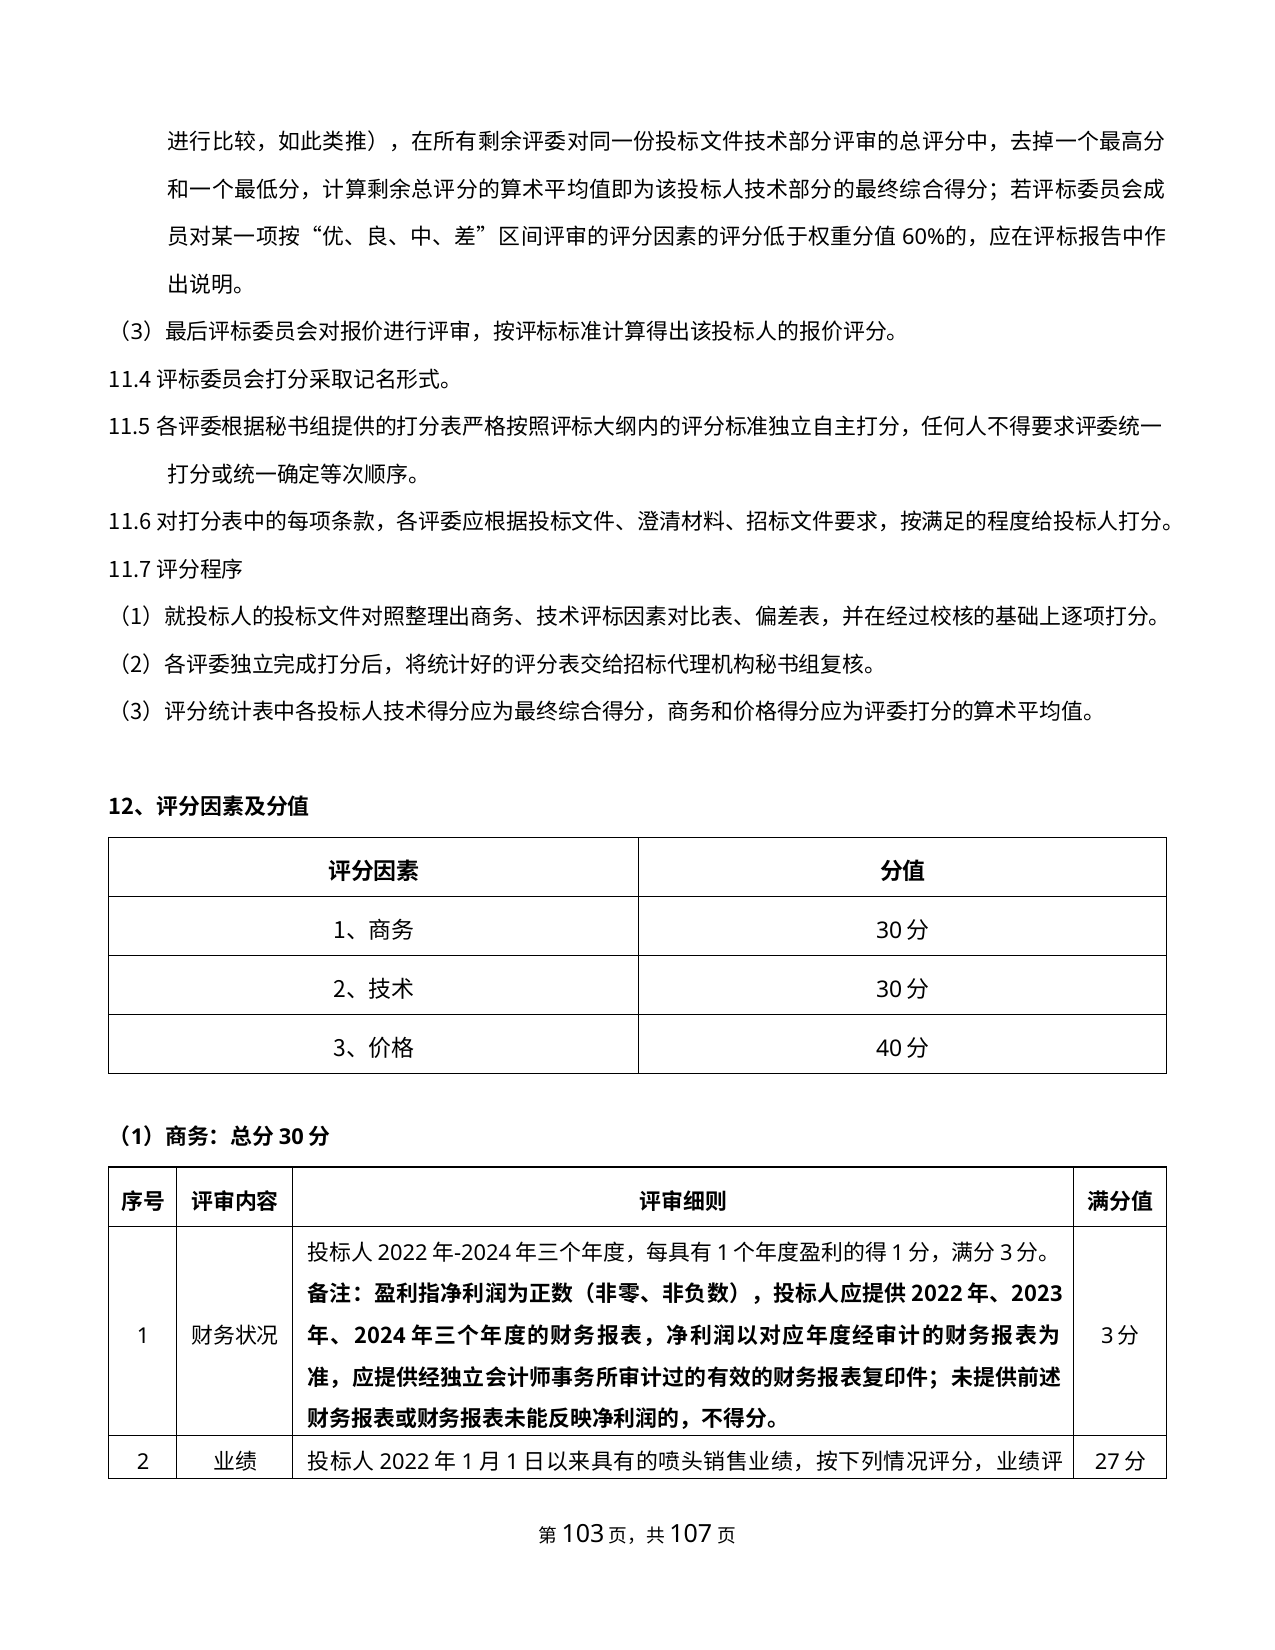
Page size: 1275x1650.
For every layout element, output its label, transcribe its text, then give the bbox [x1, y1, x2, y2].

table_cell 3、价格 [109, 1015, 638, 1073]
table_cell 业绩 [177, 1436, 292, 1478]
text （1）商务：总分30分 [109, 1119, 1166, 1151]
text （3）最后评标委员会对报价进行评审，按评标标准计算得出该投标人的报价评分。 [108, 314, 1166, 346]
text （1）就投标人的投标文件对照整理出商务、技术评标因素对比表、偏差表，并在经过校核的基础上逐项打分。 [108, 599, 1166, 631]
table_cell 1、商务 [109, 897, 638, 955]
text 12、评分因素及分值 [109, 789, 1166, 821]
table_cell 30分 [639, 956, 1166, 1014]
text （2）各评委独立完成打分后，将统计好的评分表交给招标代理机构秘书组复核。 [108, 647, 1166, 678]
text 11.7 评分程序 [109, 552, 1166, 583]
text （3）评分统计表中各投标人技术得分应为最终综合得分，商务和价格得分应为评委打分的算术平均值。 [108, 694, 1166, 726]
table_cell 2、技术 [109, 956, 638, 1014]
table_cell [293, 1436, 1073, 1478]
table_cell 30分 [639, 897, 1166, 955]
table_cell 1 [109, 1227, 176, 1435]
table_cell 27分 [1074, 1436, 1166, 1478]
table_header 分值 [639, 838, 1166, 896]
text 11.6 对打分表中的每项条款，各评委应根据投标文件、澄清材料、招标文件要求，按满足的程度给投标人打分。 [109, 504, 1166, 536]
table_cell 财务状况 [177, 1227, 292, 1435]
table_cell 40分 [639, 1015, 1166, 1073]
table_cell 投标人2022年-2024年三个年度，每具有1个年度盈利的得1分，满分3分。 备注：盈利指净利润为正数（非零、非负数），投标人应提供2022年、2023年、2024年三个年度的财务报表，净利润以对应年度经审计的财务报表为准，应提供经独立会计师事务所审计过的有效的财务报表复印件；未提供前述财务报表或财务报表未能反映净利润的，不得分。 [293, 1227, 1073, 1435]
table_header 序号 [109, 1168, 176, 1226]
table_header 评审内容 [177, 1168, 292, 1226]
table_header 评审细则 [293, 1168, 1073, 1226]
table_cell 2 [109, 1436, 176, 1478]
table_header 满分值 [1074, 1168, 1166, 1226]
table_header 评分因素 [109, 838, 638, 896]
table_cell 3分 [1074, 1227, 1166, 1435]
text 11.5 各评委根据秘书组提供的打分表严格按照评标大纲内的评分标准独立自主打分，任何人不得要求评委统一打分或统一确定等次顺序。 [108, 409, 1166, 488]
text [108, 124, 1166, 298]
text 11.4 评标委员会打分采取记名形式。 [109, 362, 1166, 393]
